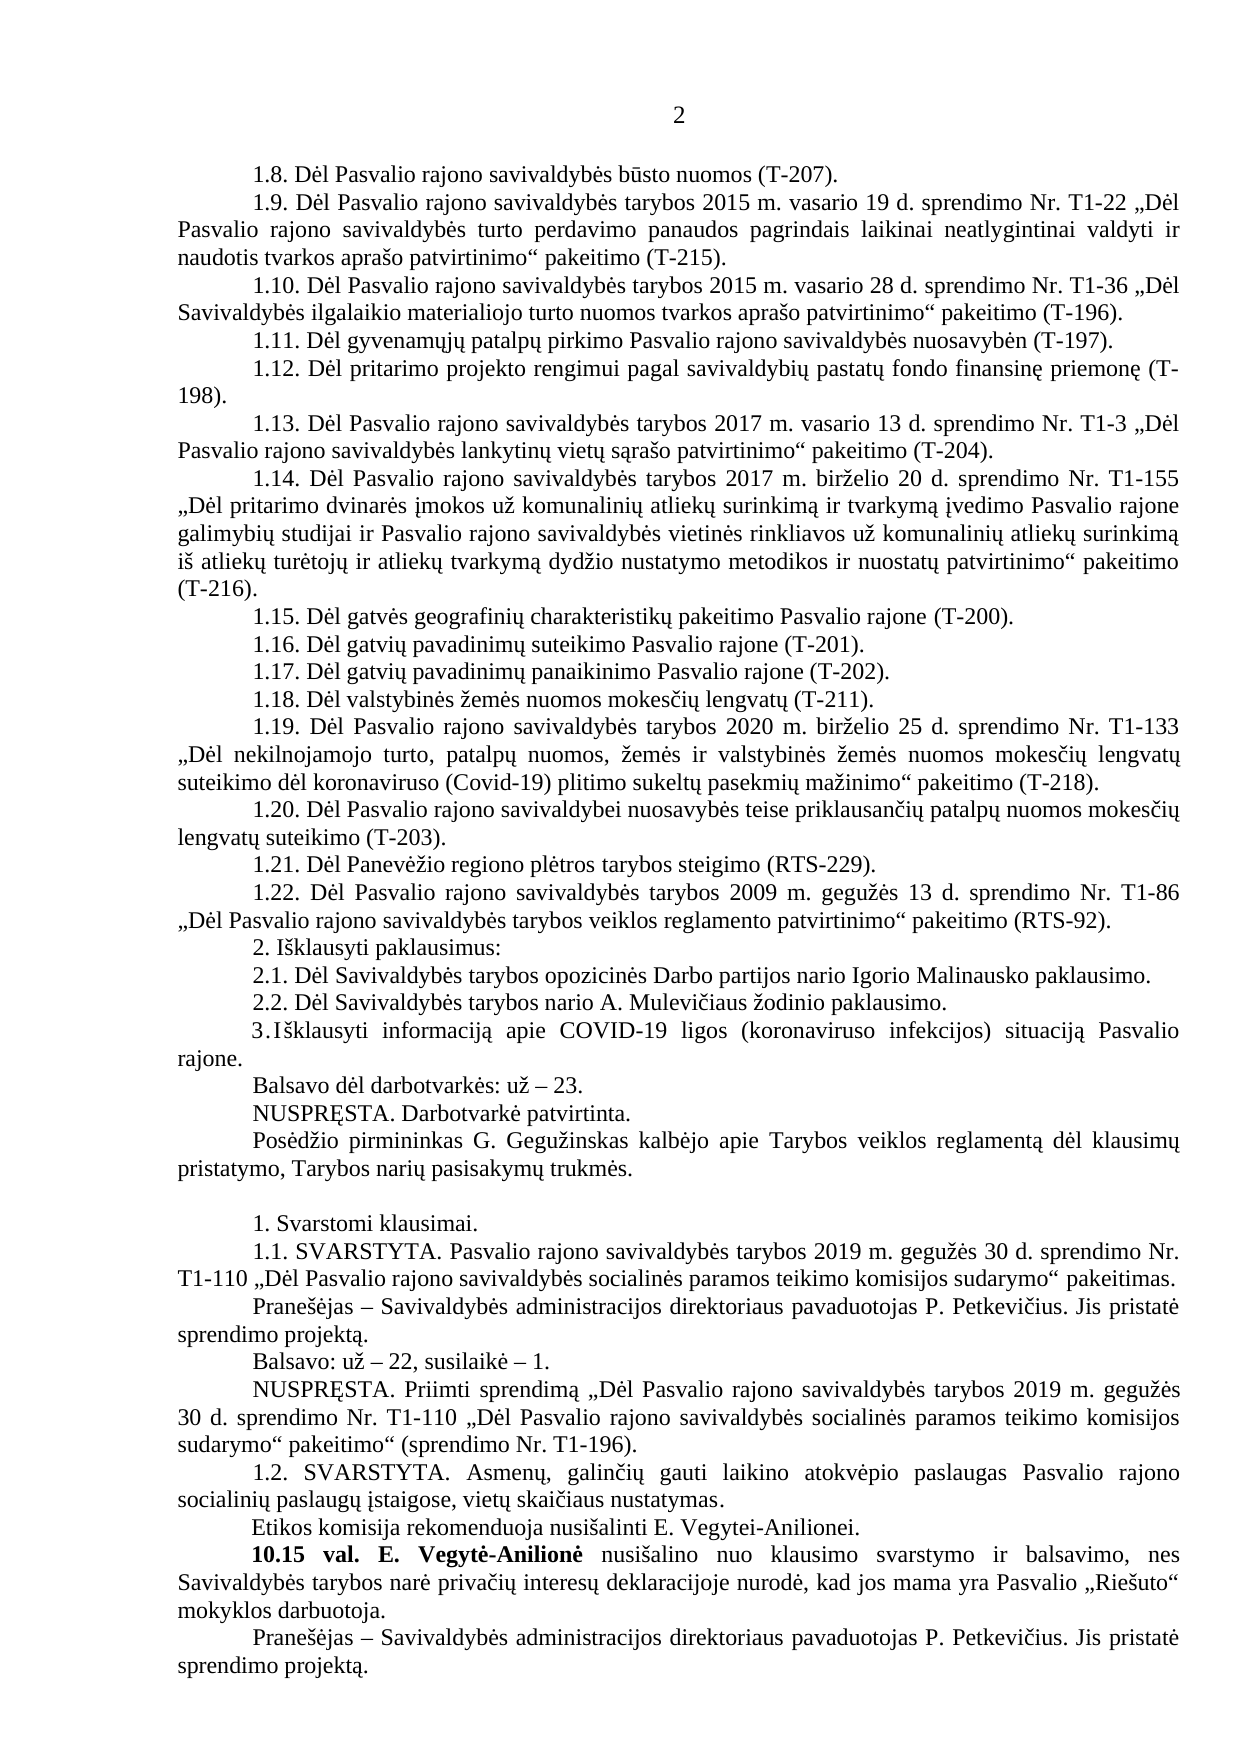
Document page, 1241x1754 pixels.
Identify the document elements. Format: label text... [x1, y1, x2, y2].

text 1.15. Dėl gatvės geografinių charakteristikų pakeitimo Pasvalio rajone (T-200). [177, 602, 1181, 629]
text NUSPRĘSTA. Priimti sprendimą „Dėl Pasvalio rajono savivaldybės tarybos 2019 m. gegužės 30 d. sprendimo Nr. T1-110 „Dėl Pasvalio rajono savivaldybės socialinės paramos teikimo komisijos sudarymo“ pakeitimo“ (sprendimo Nr. T1-196). [177, 1375, 1181, 1458]
text 1.20. Dėl Pasvalio rajono savivaldybei nuosavybės teise priklausančių patalpų nuomos mokesčių lengvatų suteikimo (T-203). [177, 795, 1181, 850]
text 10.15 val. E. Vegytė-Anilionė nusišalino nuo klausimo svarstymo ir balsavimo, nes Savivaldybės tarybos narė privačių interesų deklaracijoje nurodė, kad jos mama yra Pasvalio „Riešuto“ mokyklos darbuotoja. [177, 1541, 1181, 1623]
text 1.2. SVARSTYTA. Asmenų, galinčių gauti laikino atokvėpio paslaugas Pasvalio rajono socialinių paslaugų įstaigose, vietų skaičiaus nustatymas. [177, 1458, 1181, 1513]
text Etikos komisija rekomenduoja nusišalinti E. Vegytei-Anilionei. [177, 1513, 1181, 1541]
text 1.10. Dėl Pasvalio rajono savivaldybės tarybos 2015 m. vasario 28 d. sprendimo Nr. T1-36 „Dėl Savivaldybės ilgalaikio materialiojo turto nuomos tvarkos aprašo patvirtinimo“ pakeitimo (T-196). [177, 271, 1181, 326]
text 1.19. Dėl Pasvalio rajono savivaldybės tarybos 2020 m. birželio 25 d. sprendimo Nr. T1-133 „Dėl nekilnojamojo turto, patalpų nuomos, žemės ir valstybinės žemės nuomos mokesčių lengvatų suteikimo dėl koronaviruso (Covid-19) plitimo sukeltų pasekmių mažinimo“ pakeitimo (T-218). [177, 712, 1181, 795]
text 1.1. SVARSTYTA. Pasvalio rajono savivaldybės tarybos 2019 m. gegužės 30 d. sprendimo Nr. T1-110 „Dėl Pasvalio rajono savivaldybės socialinės paramos teikimo komisijos sudarymo“ pakeitimas. [177, 1237, 1181, 1292]
text 1.21. Dėl Panevėžio regiono plėtros tarybos steigimo (RTS-229). [177, 850, 1181, 878]
text 1.18. Dėl valstybinės žemės nuomos mokesčių lengvatų (T-211). [177, 685, 1181, 712]
text Pranešėjas – Savivaldybės administracijos direktoriaus pavaduotojas P. Petkevičius. Jis pristatė sprendimo projektą. [177, 1623, 1181, 1678]
text 1.17. Dėl gatvių pavadinimų panaikinimo Pasvalio rajone (T-202). [177, 657, 1181, 685]
text 1.8. Dėl Pasvalio rajono savivaldybės būsto nuomos (T-207). [177, 160, 1181, 188]
text 1.13. Dėl Pasvalio rajono savivaldybės tarybos 2017 m. vasario 13 d. sprendimo Nr. T1-3 „Dėl Pasvalio rajono savivaldybės lankytinų vietų sąrašo patvirtinimo“ pakeitimo (T-204). [177, 409, 1181, 464]
text 1.12. Dėl pritarimo projekto rengimui pagal savivaldybių pastatų fondo finansinę priemonę (T-198). [177, 353, 1181, 409]
text 1.11. Dėl gyvenamųjų patalpų pirkimo Pasvalio rajono savivaldybės nuosavybėn (T-197). [177, 326, 1181, 353]
text Posėdžio pirmininkas G. Gegužinskas kalbėjo apie Tarybos veiklos reglamentą dėl klausimų pristatymo, Tarybos narių pasisakymų trukmės. [177, 1126, 1181, 1182]
text 1.16. Dėl gatvių pavadinimų suteikimo Pasvalio rajone (T-201). [177, 629, 1181, 657]
text Pranešėjas – Savivaldybės administracijos direktoriaus pavaduotojas P. Petkevičius. Jis pristatė sprendimo projektą. [177, 1292, 1181, 1347]
text 1.9. Dėl Pasvalio rajono savivaldybės tarybos 2015 m. vasario 19 d. sprendimo Nr. T1-22 „Dėl Pasvalio rajono savivaldybės turto perdavimo panaudos pagrindais laikinai neatlygintinai valdyti ir naudotis tvarkos aprašo patvirtinimo“ pakeitimo (T-215). [177, 188, 1181, 271]
text 2. Išklausyti paklausimus: [177, 933, 1181, 961]
text 2.1. Dėl Savivaldybės tarybos opozicinės Darbo partijos nario Igorio Malinausko paklausimo. [177, 961, 1181, 988]
text 1. Svarstomi klausimai. [177, 1209, 1181, 1237]
text Balsavo: už – 22, susilaikė – 1. [177, 1347, 1181, 1375]
text 1.14. Dėl Pasvalio rajono savivaldybės tarybos 2017 m. birželio 20 d. sprendimo Nr. T1-155 „Dėl pritarimo dvinarės įmokos už komunalinių atliekų surinkimą ir tvarkymą įvedimo Pasvalio rajone galimybių studijai ir Pasvalio rajono savivaldybės vietinės rinkliavos už komunalinių atliekų surinkimą iš atliekų turėtojų ir atliekų tvarkymą dydžio nustatymo metodikos ir nuostatų patvirtinimo“ pakeitimo (T-216). [177, 464, 1181, 602]
text 1.22. Dėl Pasvalio rajono savivaldybės tarybos 2009 m. gegužės 13 d. sprendimo Nr. T1-86 „Dėl Pasvalio rajono savivaldybės tarybos veiklos reglamento patvirtinimo“ pakeitimo (RTS-92). [177, 878, 1181, 933]
text Balsavo dėl darbotvarkės: už – 23. [177, 1071, 1181, 1099]
text NUSPRĘSTA. Darbotvarkė patvirtinta. [177, 1099, 1181, 1126]
text 2.2. Dėl Savivaldybės tarybos nario A. Mulevičiaus žodinio paklausimo. [177, 988, 1181, 1016]
text 3.Išklausyti informaciją apie COVID-19 ligos (koronaviruso infekcijos) situaciją Pasvalio rajone. [177, 1016, 1181, 1071]
